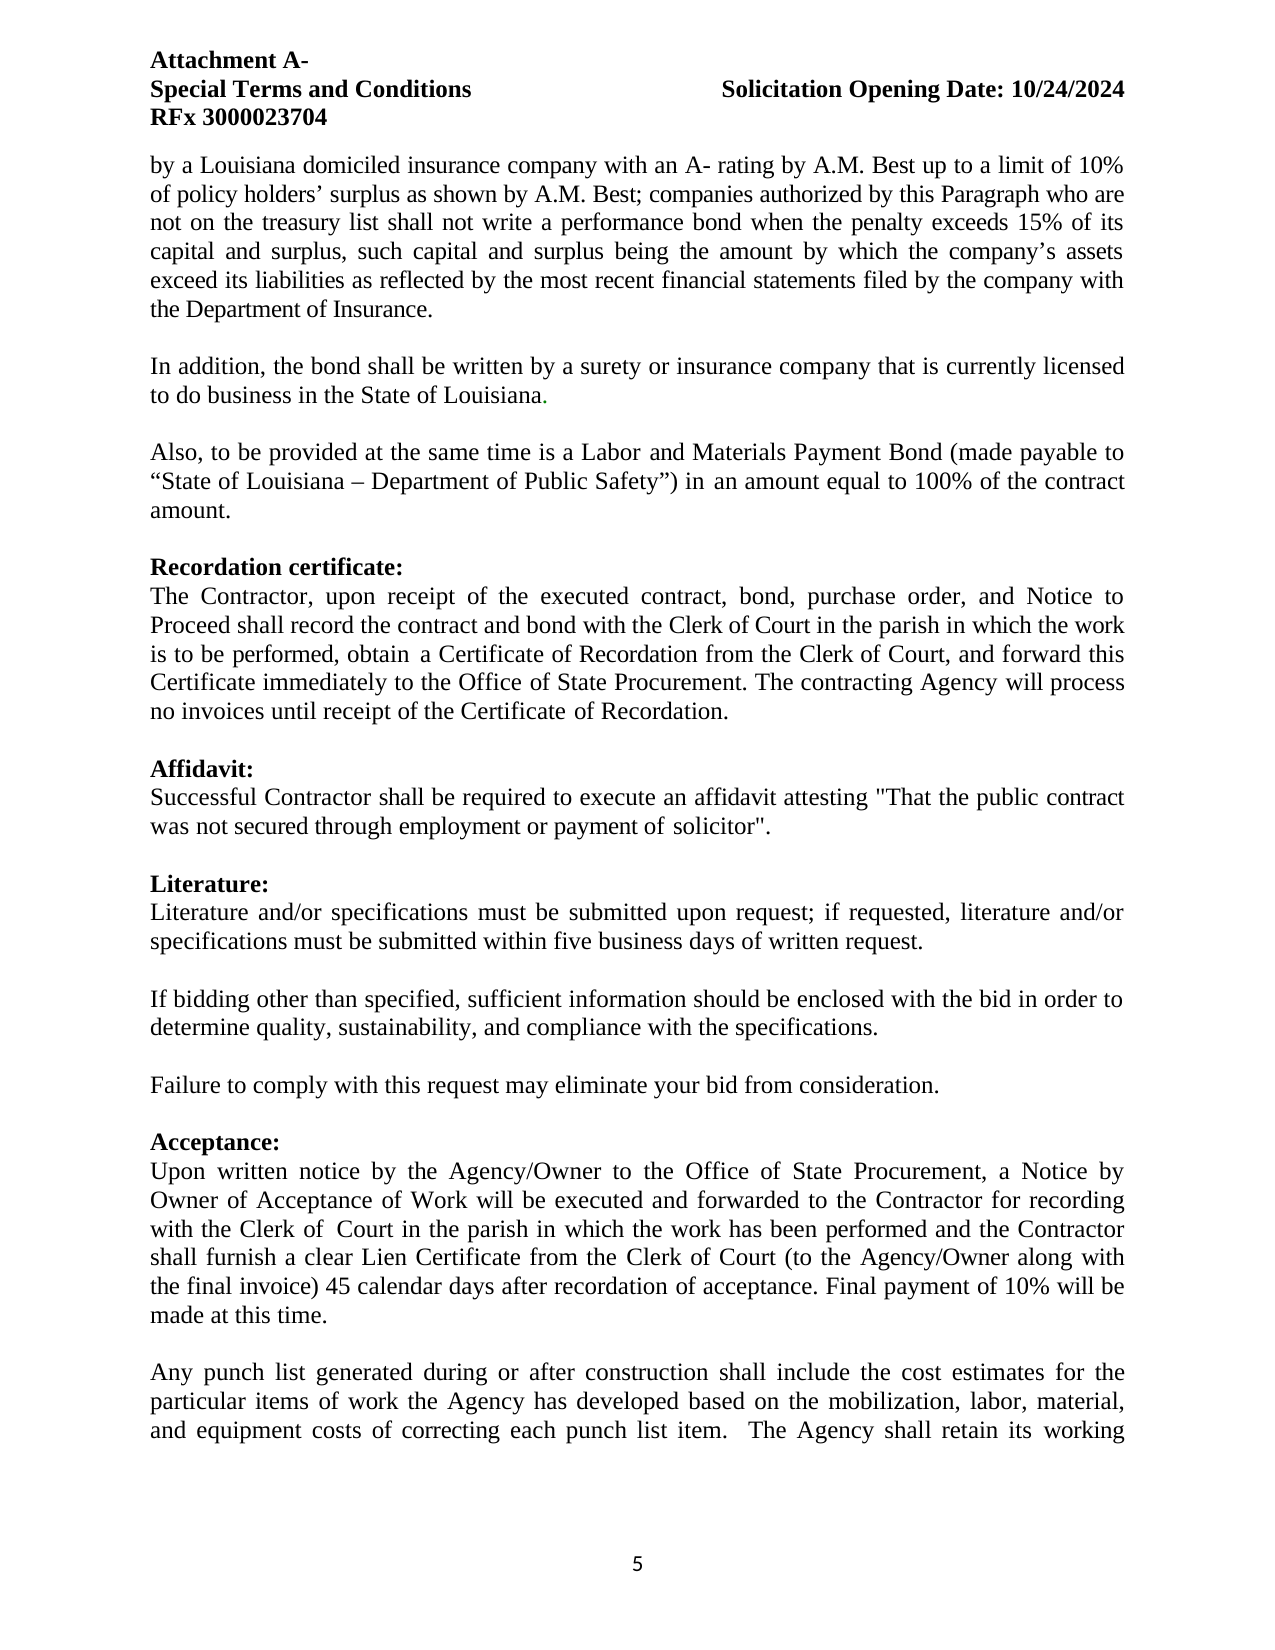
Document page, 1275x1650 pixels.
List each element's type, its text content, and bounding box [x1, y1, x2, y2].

text Successful Contractor shall be required to execute an affidavit attesting "That the public contract was not secured through employment or payment of solicitor". [150, 782, 1125, 840]
text Recordation certificate: [150, 552, 1125, 581]
text Literature and/or specifications must be submitted upon request; if requested, literature and/or specifications must be submitted within five business days of written request. [150, 897, 1125, 955]
text Acceptance: [150, 1127, 1125, 1156]
text Also, to be provided at the same time is a Labor and Materials Payment Bond (made payable to “State of Louisiana – Department of Public Safety”) in an amount equal to 100% of the contract amount. [150, 437, 1125, 524]
text Failure to comply with this request may eliminate your bid from consideration. [150, 1070, 1125, 1099]
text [150, 1357, 1125, 1444]
text The Contractor, upon receipt of the executed contract, bond, purchase order, and Notice to Proceed shall record the contract and bond with the Clerk of Court in the parish in which the work is to be performed, obtain a Certificate of Recordation from the Clerk of Court, and forward this Certificate immediately to the Office of State Procurement. The contracting Agency will process no invoices until receipt of the Certificate of Recordation. [150, 581, 1125, 725]
text Literature: [150, 869, 1125, 897]
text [150, 150, 1125, 322]
text In addition, the bond shall be written by a surety or insurance company that is currently licensed to do business in the State of Louisiana. [150, 351, 1125, 409]
text Upon written notice by the Agency/Owner to the Office of State Procurement, a Notice by Owner of Acceptance of Work will be executed and forwarded to the Contractor for recording with the Clerk of Court in the parish in which the work has been performed and the Contractor shall furnish a clear Lien Certificate from the Clerk of Court (to the Agency/Owner along with the final invoice) 45 calendar days after recordation of acceptance. Final payment of 10% will be made at this time. [150, 1156, 1125, 1329]
text Affidavit: [150, 754, 1125, 782]
text If bidding other than specified, sufficient information should be enclosed with the bid in order to determine quality, sustainability, and compliance with the specifications. [150, 984, 1125, 1041]
